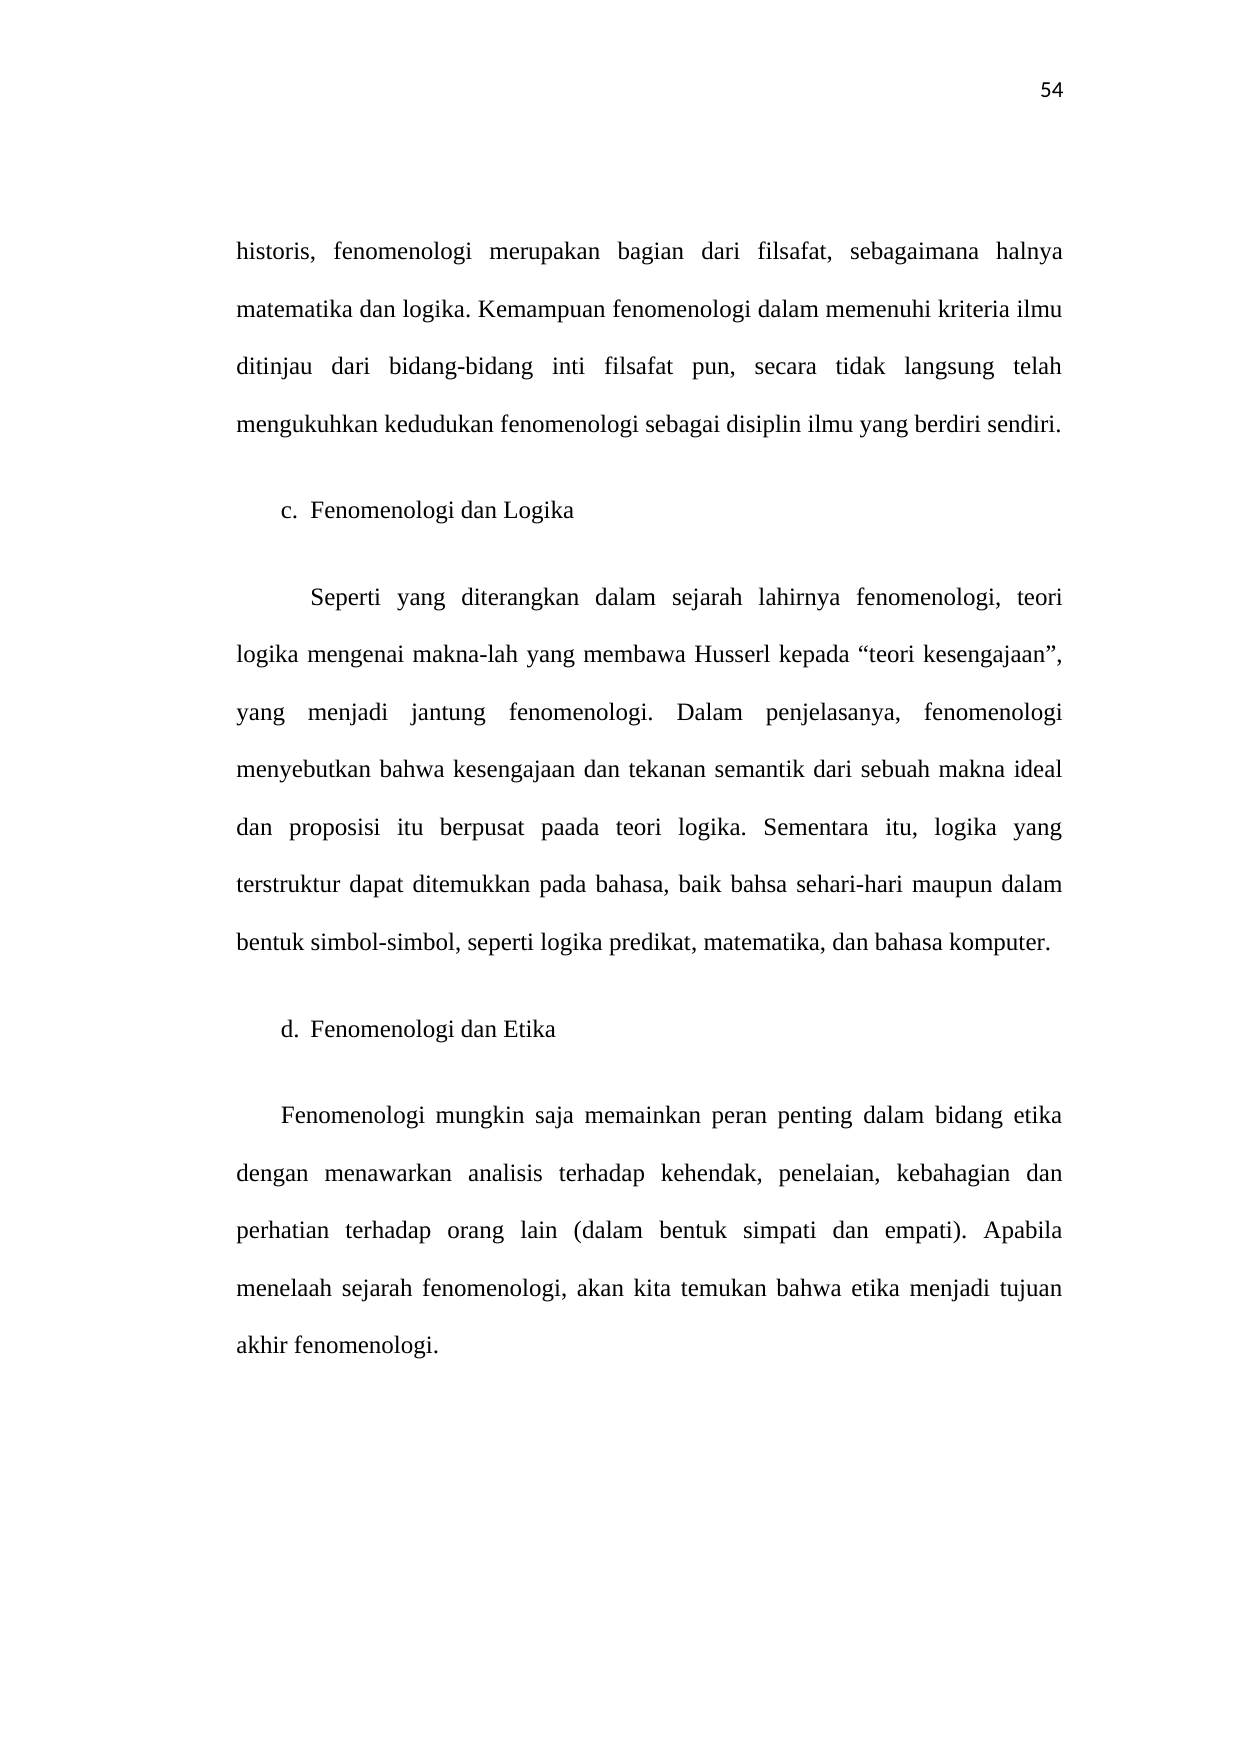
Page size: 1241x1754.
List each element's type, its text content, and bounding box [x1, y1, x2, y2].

list Fenomenologi dan Logika [281, 495, 1063, 524]
list Seperti yang diterangkan dalam sejarah lahirnya fenomenologi, teori logika mengenai makna-lah yang membawa Husserl kepada “teori kesengajaan”, yang menjadi jantung fenomenologi. Dalam penjelasanya, fenomenologi menyebutkan bahwa kesengajaan dan tekanan semantik dari sebuah makna ideal dan proposisi itu berpusat paada teori logika. Sementara itu, logika yang terstruktur dapat ditemukkan pada bahasa, baik bahsa sehari-hari maupun dalam bentuk simbol-simbol, seperti logika predikat, matematika, dan bahasa komputer. [236, 582, 1063, 956]
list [236, 236, 1063, 437]
list Fenomenologi dan Etika [281, 1014, 1063, 1042]
text Fenomenologi mungkin saja memainkan peran penting dalam bidang etika dengan menawarkan analisis terhadap kehendak, penelaian, kebahagian dan perhatian terhadap orang lain (dalam bentuk simpati dan empati). Apabila menelaah sejarah fenomenologi, akan kita temukan bahwa etika menjadi tujuan akhir fenomenologi. [236, 1100, 1063, 1359]
